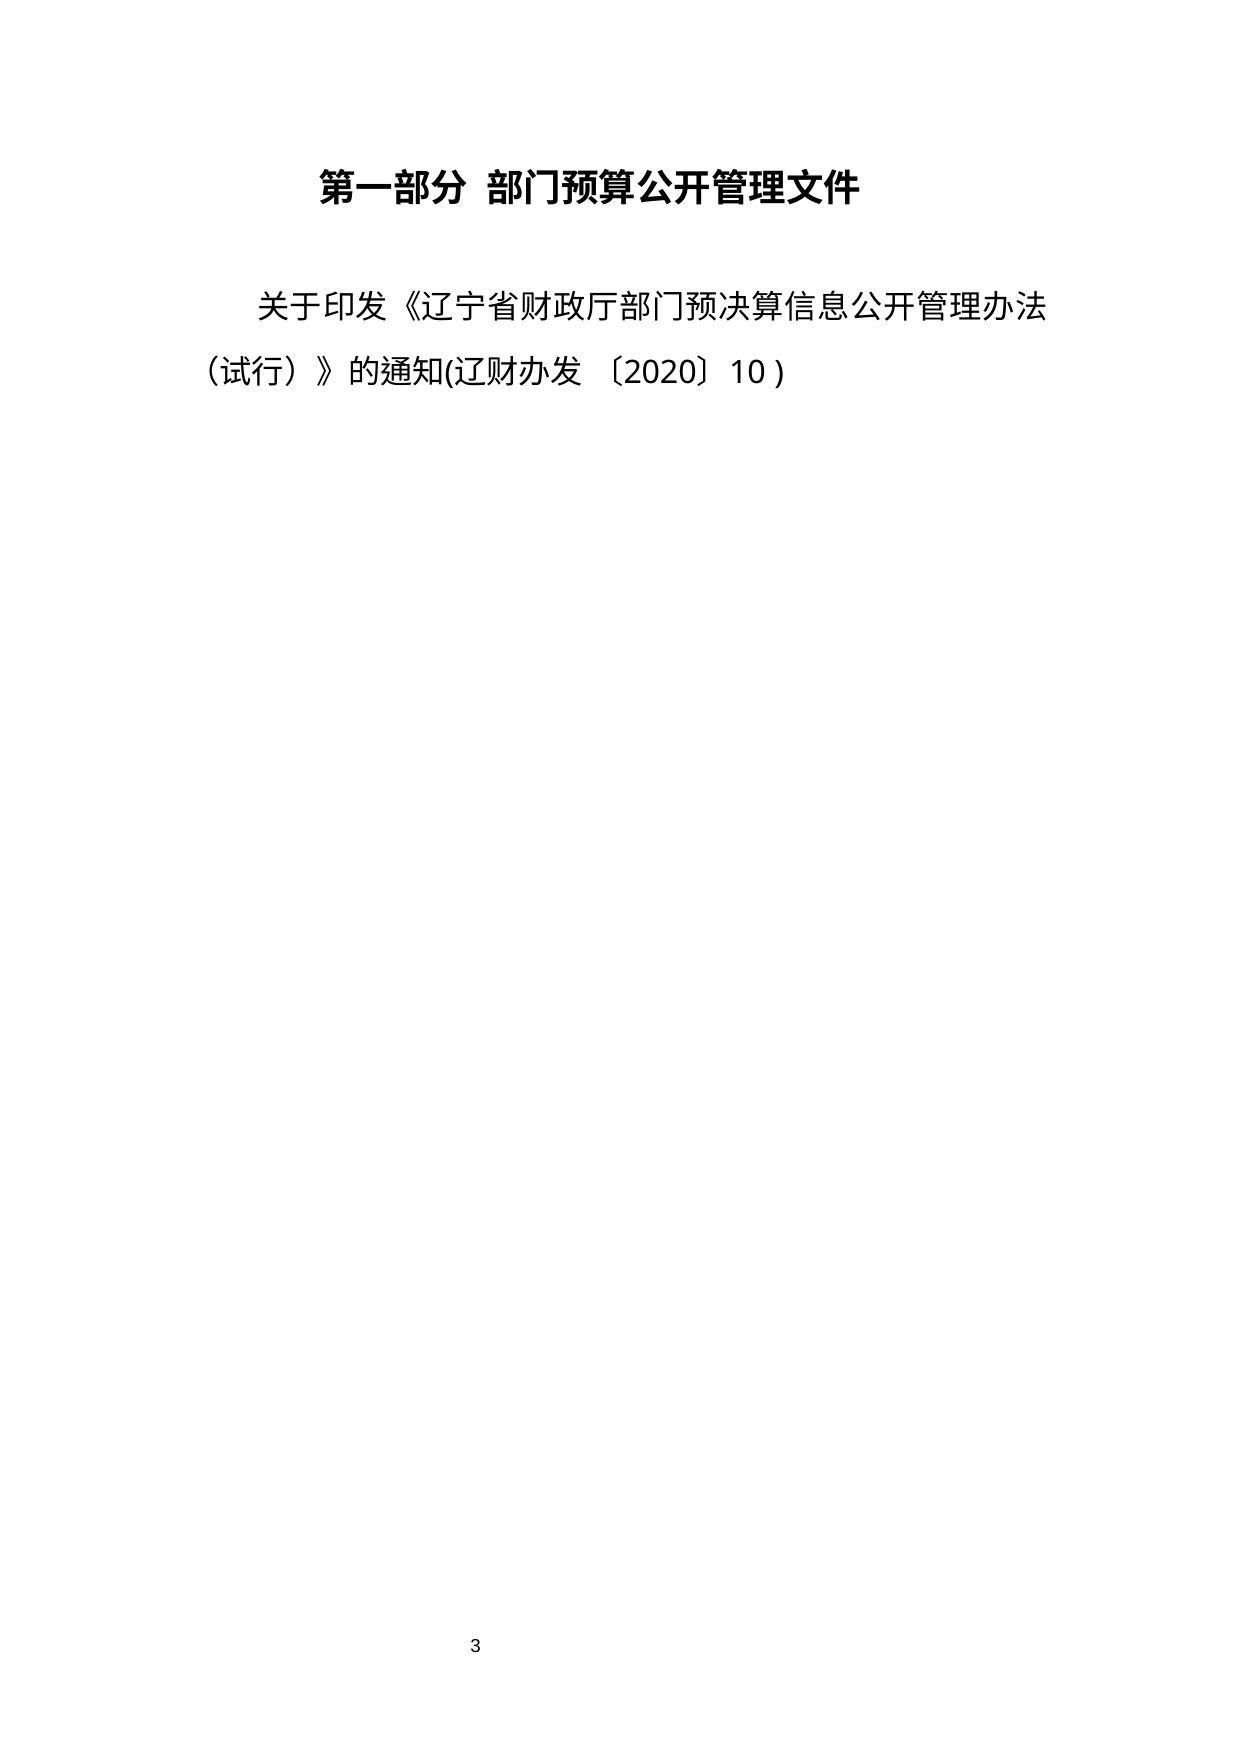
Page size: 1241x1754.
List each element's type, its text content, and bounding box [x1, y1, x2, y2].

text 关于印发《辽宁省财政厅部门预决算信息公开管理办法（试行）》的通知(辽财办发 〔2020〕10 ) [187, 284, 1051, 393]
text 第一部分 部门预算公开管理文件 [318, 164, 1054, 211]
